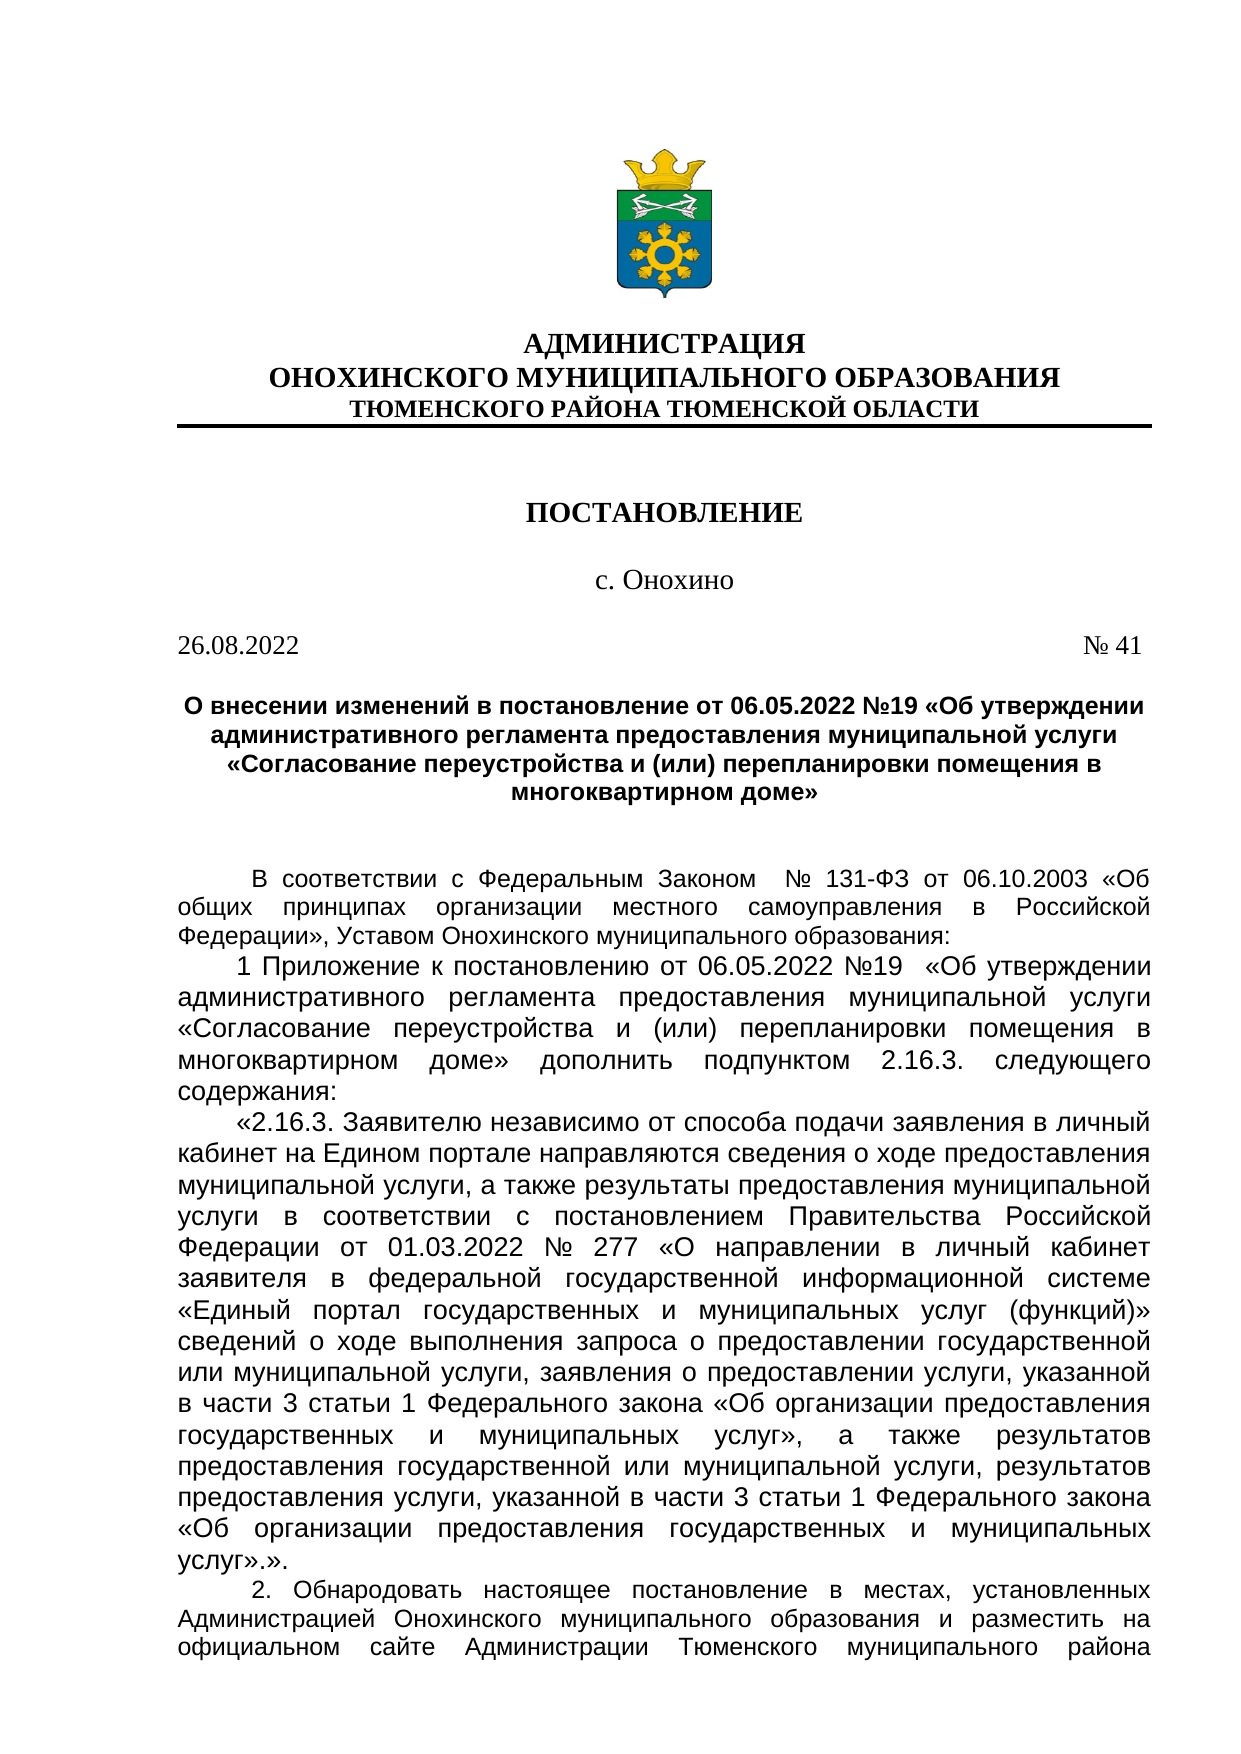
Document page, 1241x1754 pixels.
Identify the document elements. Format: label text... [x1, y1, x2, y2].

text «2.16.3. Заявителю независимо от способа подачи заявления в личный кабинет на Едином портале направляются сведения о ходе предоставления муниципальной услуги, а также результаты предоставления муниципальной услуги в соответствии с постановлением Правительства Российской Федерации от 01.03.2022 № 277 «О направлении в личный кабинет заявителя в федеральной государственной информационной системе «Единый портал государственных и муниципальных услуг (функций)» сведений о ходе выполнения запроса о предоставлении государственной или муниципальной услуги, заявления о предоставлении услуги, указанной в части 3 статьи 1 Федерального закона «Об организации предоставления государственных и муниципальных услуг», а также результатов предоставления государственной или муниципальной услуги, результатов предоставления услуги, указанной в части 3 статьи 1 Федерального закона «Об организации предоставления государственных и муниципальных услуг».». [177, 1106, 1152, 1575]
text с. Онохино [177, 562, 1152, 595]
text О внесении изменений в постановление от 06.05.2022 №19 «Об утверждении административного регламента предоставления муниципальной услуги «Согласование переустройства и (или) перепланировки помещения в многоквартирном доме» [177, 691, 1152, 806]
text ПОСТАНОВЛЕНИЕ [177, 495, 1152, 528]
text Онохинского муниципального образования [177, 360, 1152, 394]
picture [616, 149, 712, 298]
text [177, 1575, 1152, 1661]
text Администрация [177, 327, 1152, 360]
picture [624, 248, 628, 264]
text 26.08.2022 № 41 [177, 629, 1152, 660]
text Тюменского района Тюменской области [177, 394, 1152, 424]
text 1 Приложение к постановлению от 06.05.2022 №19 «Об утверждении административного регламента предоставления муниципальной услуги «Согласование переустройства и (или) перепланировки помещения в многоквартирном доме» дополнить подпунктом 2.16.3. следующего содержания: [177, 950, 1152, 1106]
text В соответствии с Федеральным Законом № 131-ФЗ от 06.10.2003 «Об общих принципах организации местного самоуправления в Российской Федерации», Уставом Онохинского муниципального образования: [177, 864, 1152, 950]
